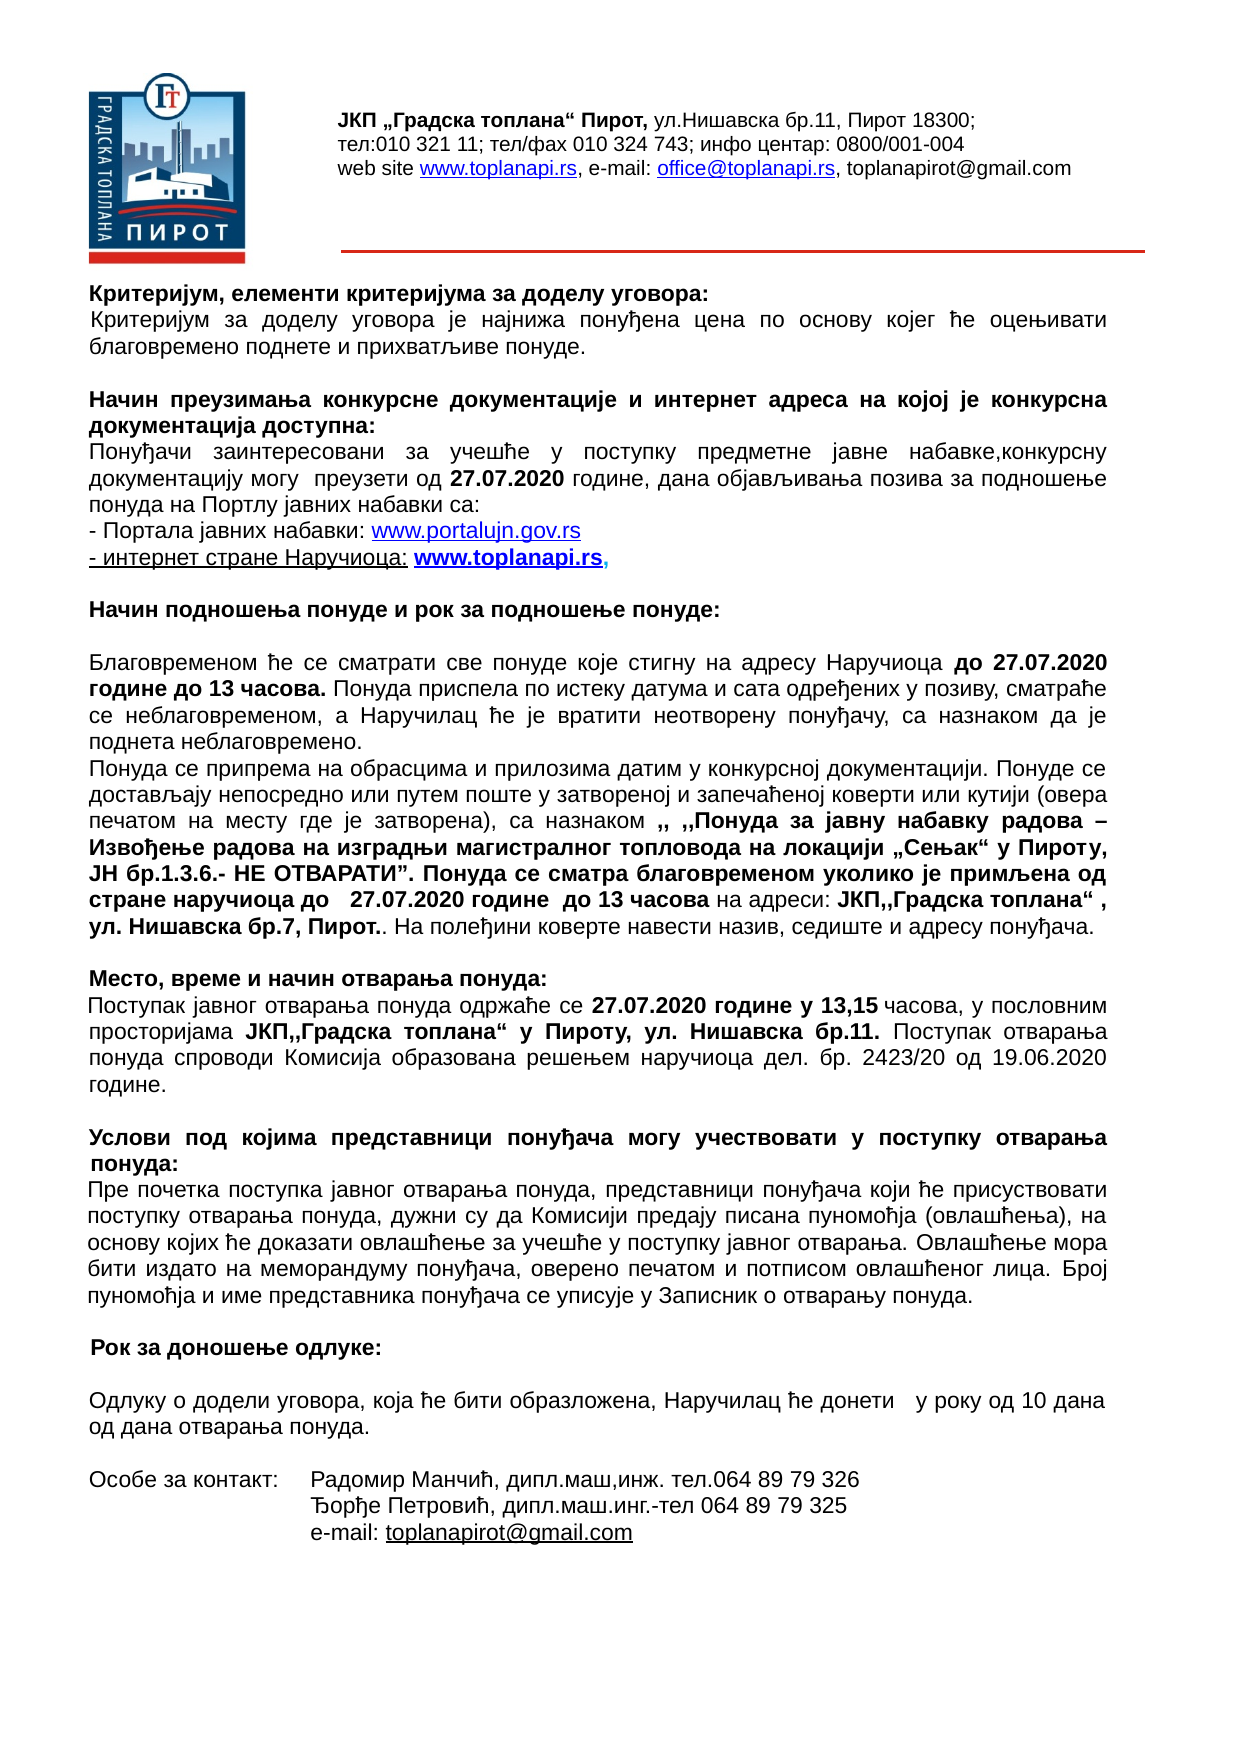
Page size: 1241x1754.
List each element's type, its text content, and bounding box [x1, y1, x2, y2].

text Критеријум за доделу уговора је најнижа понуђена цена по основу којег ће оцењивати благовремено поднете и прихватљиве понуде. [89, 306, 1107, 359]
text Понуђачи заинтересовани за учешће у поступку предметне јавне набавке,конкурсну документацију могу преузети од 27.07.2020 године, дана објављивања позива за подношење понуда на Портлу јавних набавки са: [89, 438, 1107, 517]
text Место, време и начин отварања понуда: [89, 965, 1107, 992]
text Поступак јавног отварања понуда одржаће се 27.07.2020 године у 13,15 часова, у пословним просторијама ЈКП,,Градска топлана“ у Пироту, ул. Нишавска бр.11. Поступак отварања понуда спроводи Комисија образована решењем наручиоца дел. бр. 2423/20 од 19.06.2020 године. [87, 992, 1107, 1097]
text Пре почетка поступка јавног отварања понуда, представници понуђача који ће присуствовати поступку отварања понуда, дужни су да Комисији предају писана пуномоћја (овлашћења), на основу којих ће доказати овлашћење за учешће у поступку јавног отварања. Овлашћење мора бити издато на меморандуму понуђача, оверено печатом и потписом овлашћеног лица. Број пуномоћја и име представника понуђача се уписује у Записник о отварању понуда. [87, 1176, 1107, 1308]
text - интернет стране Наручиоца: www.toplanapi.rs, [89, 544, 1107, 570]
text Начин подношења понуде и рок за подношење понуде: [89, 596, 1107, 623]
text Рок за доношење одлуке: [87, 1334, 1107, 1361]
text - Портала јавних набавки: www.portalujn.gov.rs [89, 517, 1107, 544]
text Критеријум, елементи критеријума за доделу уговора: [89, 280, 1107, 306]
text Одлуку о додели уговора, која ће бити образложена, Наручилац ће донети у року од 10 дана од дана отварања понудa. [89, 1387, 1107, 1440]
text Ђорђе Петровић, дипл.маш.инг.-тел 064 89 79 325 [89, 1492, 1107, 1519]
text e-mail: toplanapirot@gmail.com [89, 1519, 1107, 1545]
text Особe за контакт: Радомир Манчић, дипл.маш,инж. тел.064 89 79 326 [89, 1466, 1107, 1492]
picture [88, 73, 338, 281]
text Благовременом ће се сматрати све понуде које стигну на адресу Наручиоца до 27.07.2020 године до 13 часова. Понуда приспела по истеку датума и сата одређених у позиву, сматраће се неблаговременом, а Наручилац ће је вратити неотворену понуђачу, са назнаком да је поднета неблаговремено. [89, 649, 1107, 754]
text Понудa се припрема на обрасцима и прилозима датим у конкурсној документацији. Понуде се достављају непосредно или путем поште у затвореној и запечаћеној коверти или кутији (овера печатом на месту где је затворена), са назнаком ,, ,,Понуда за јавну набавку радова –Извођење радова на изградњи магистралног топловода на локацији „Сењак“ у Пироту, ЈН бр.1.3.6.- НЕ ОТВАРАТИ”. Понуда се сматра благовременом уколико је примљена од стране наручиоца до 27.07.2020 године до 13 часова на адреси: ЈКП,,Градска топлана“ , ул. Нишавска бр.7, Пирот.. На полеђини коверте навести назив, седиште и адресу понуђача. [89, 754, 1107, 939]
text Начин преузимања конкурсне документације и интернет адреса на којој је конкурсна документација доступна: [89, 386, 1107, 438]
text Услови под којима представници понуђача могу учествовати у поступку отварања понуда: [89, 1123, 1107, 1176]
